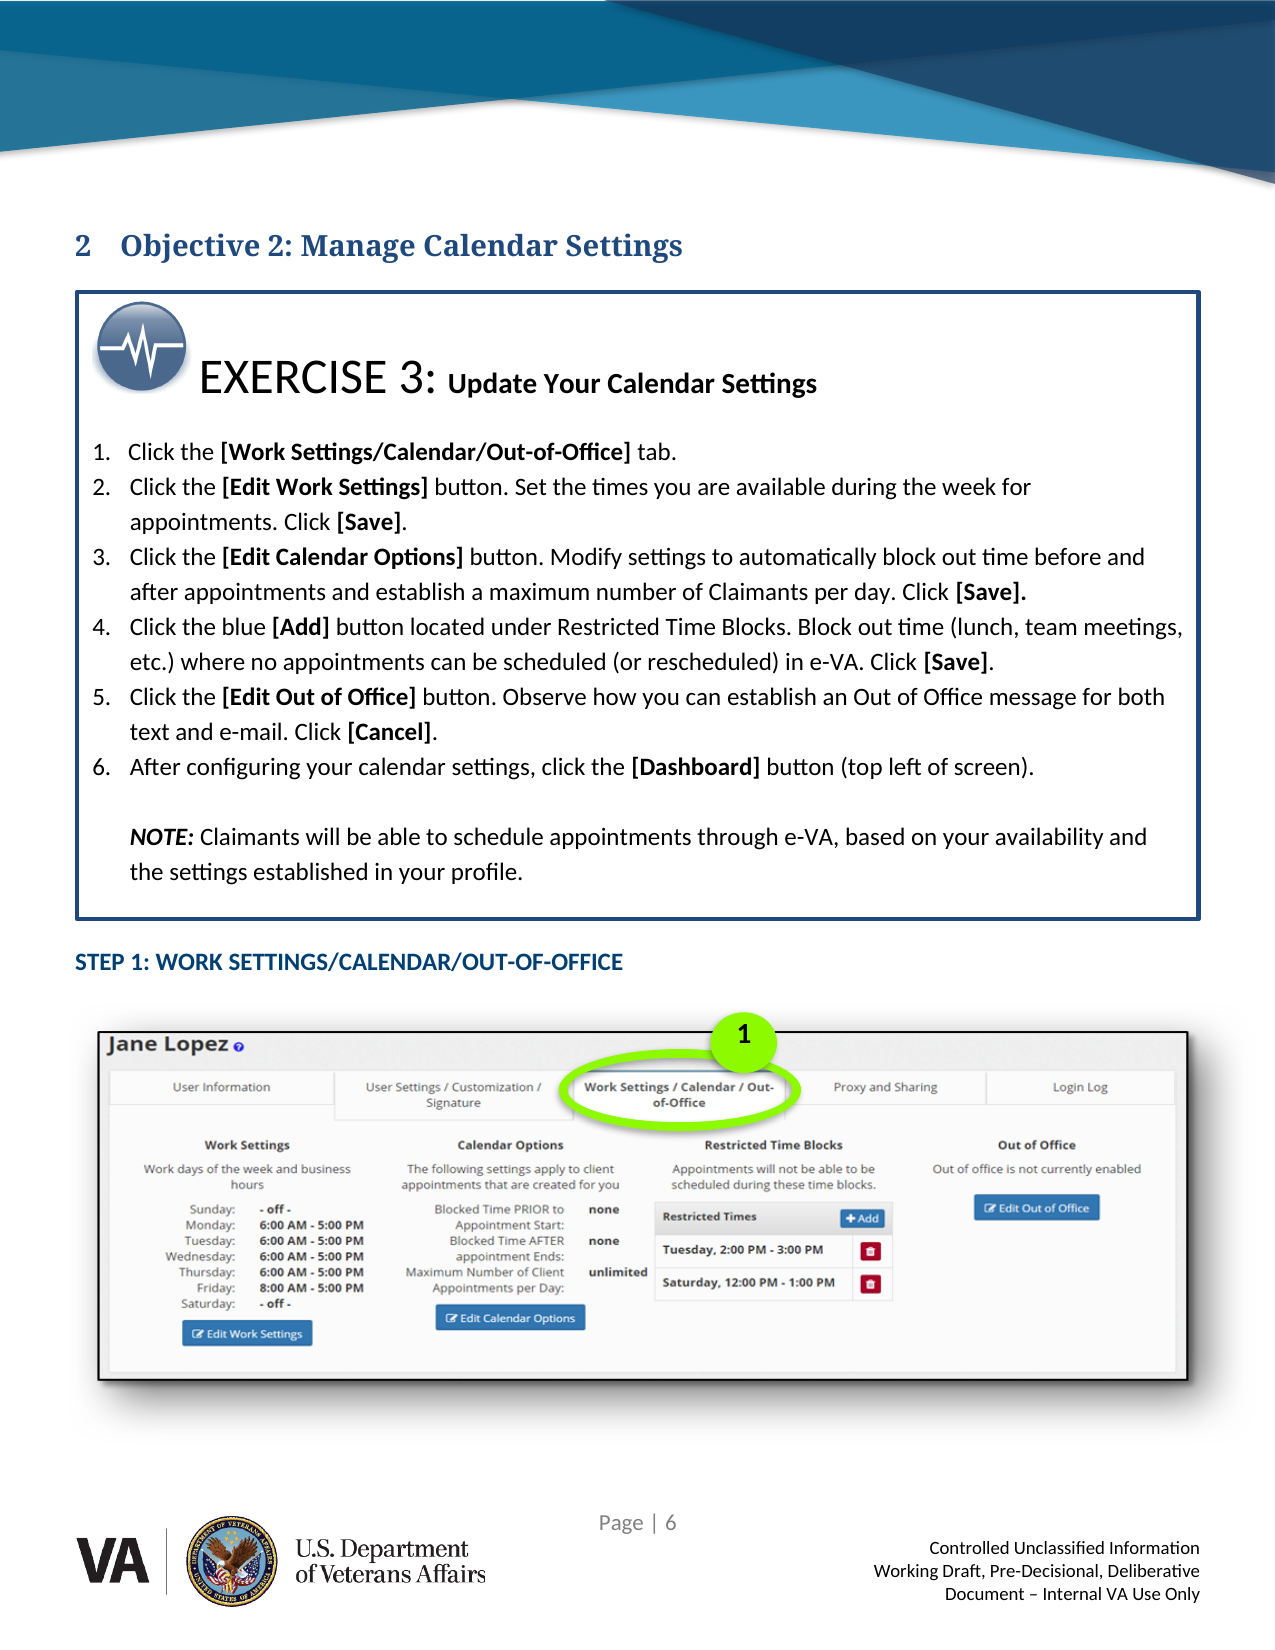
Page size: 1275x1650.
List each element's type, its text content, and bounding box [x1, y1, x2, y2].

picture [568, 1058, 792, 1122]
subtitle STEP 1: WORK SETTINGS/CALENDAR/OUT-OF-OFFICE [75, 946, 1200, 977]
picture [76, 1514, 485, 1608]
subtitle Objective 2: Manage Calendar Settings [75, 225, 1200, 265]
picture [93, 1027, 1203, 1394]
